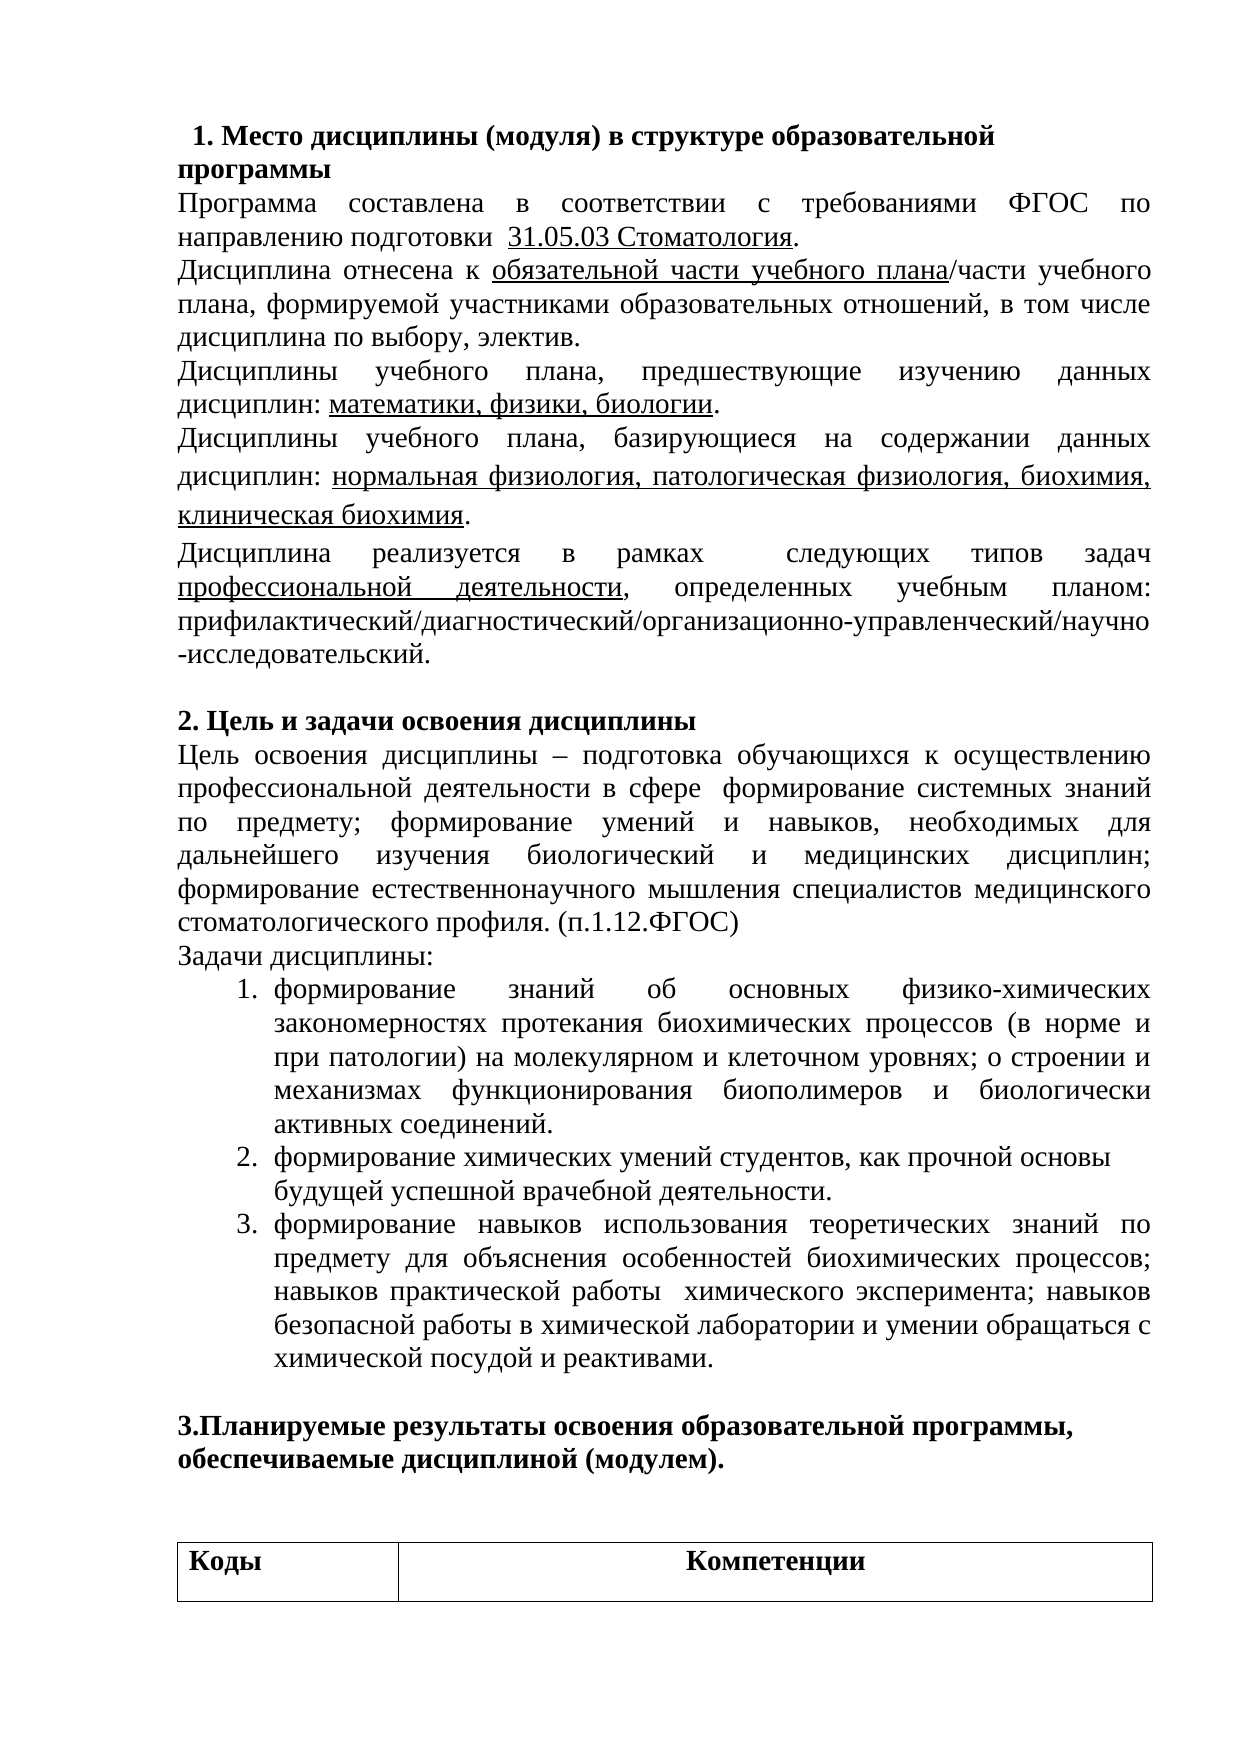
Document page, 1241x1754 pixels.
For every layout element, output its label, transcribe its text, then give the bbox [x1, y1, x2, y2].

text Программа составлена в соответствии с требованиями ФГОС по направлению подготовки 31.05.03 Стоматология. [177, 185, 1152, 252]
list формирование навыков использования теоретических знаний по предмету для объяснения особенностей биохимических процессов; навыков практической работы химического эксперимента; навыков безопасной работы в химической лаборатории и умении обращаться с химической посудой и реактивами. [236, 1206, 1152, 1374]
list формирование знаний об основных физико-химических закономерностях протекания биохимических процессов (в норме и при патологии) на молекулярном и клеточном уровнях; о строении и механизмах функционирования биополимеров и биологически активных соединений. [236, 972, 1152, 1139]
text Дисциплины учебного плана, предшествующие изучению данных дисциплин: математики, физики, биологии. [177, 353, 1152, 420]
table_header Компетенции [399, 1543, 1152, 1601]
list формирование химических умений студентов, как прочной основы будущей успешной врачебной деятельности. [236, 1139, 1152, 1206]
text Дисциплина реализуется в рамках следующих типов задач профессиональной деятельности, определенных учебным планом: прифилактический/диагностический/организационно-управленческий/научно-исследовательский. [177, 536, 1152, 670]
text Цель освоения дисциплины – подготовка обучающихся к осуществлению профессиональной деятельности в сфере формирование системных знаний по предмету; формирование умений и навыков, необходимых для дальнейшего изучения биологический и медицинских дисциплин; формирование естественнонаучного мышления специалистов медицинского стоматологического профиля. (п.1.12.ФГОС) [177, 737, 1152, 938]
text Задачи дисциплины: [177, 938, 1152, 972]
text Дисциплина отнесена к обязательной части учебного плана/части учебного плана, формируемой участниками образовательных отношений, в том числе дисциплина по выбору, электив. [177, 252, 1152, 353]
text 1. Место дисциплины (модуля) в структуре образовательной программы [177, 118, 1152, 185]
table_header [178, 1543, 398, 1601]
text 2. Цель и задачи освоения дисциплины [177, 703, 1152, 737]
text 3.Планируемые результаты освоения образовательной программы, обеспечиваемые дисциплиной (модулем). [177, 1408, 1152, 1475]
text Дисциплины учебного плана, базирующиеся на содержании данных дисциплин: нормальная физиология, патологическая физиология, биохимия, клиническая биохимия. [177, 420, 1152, 531]
